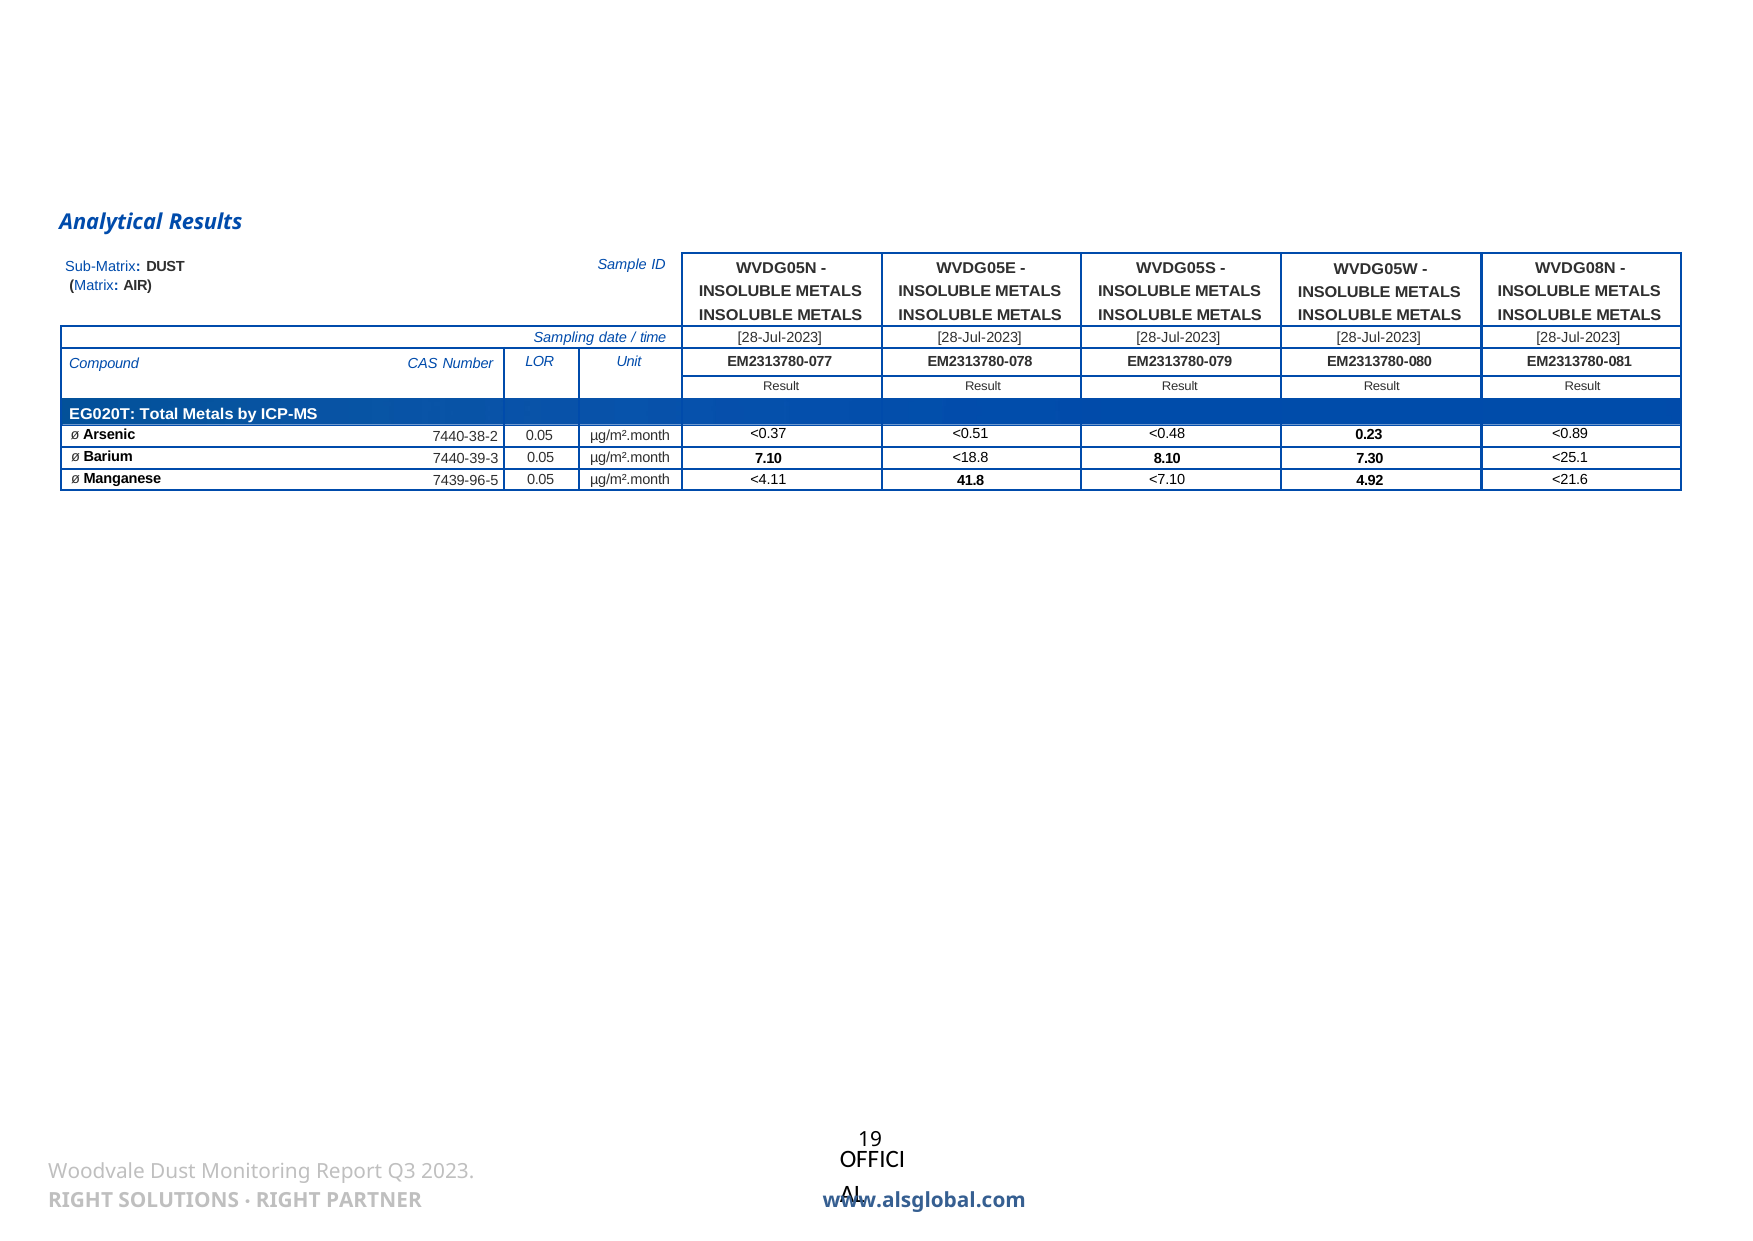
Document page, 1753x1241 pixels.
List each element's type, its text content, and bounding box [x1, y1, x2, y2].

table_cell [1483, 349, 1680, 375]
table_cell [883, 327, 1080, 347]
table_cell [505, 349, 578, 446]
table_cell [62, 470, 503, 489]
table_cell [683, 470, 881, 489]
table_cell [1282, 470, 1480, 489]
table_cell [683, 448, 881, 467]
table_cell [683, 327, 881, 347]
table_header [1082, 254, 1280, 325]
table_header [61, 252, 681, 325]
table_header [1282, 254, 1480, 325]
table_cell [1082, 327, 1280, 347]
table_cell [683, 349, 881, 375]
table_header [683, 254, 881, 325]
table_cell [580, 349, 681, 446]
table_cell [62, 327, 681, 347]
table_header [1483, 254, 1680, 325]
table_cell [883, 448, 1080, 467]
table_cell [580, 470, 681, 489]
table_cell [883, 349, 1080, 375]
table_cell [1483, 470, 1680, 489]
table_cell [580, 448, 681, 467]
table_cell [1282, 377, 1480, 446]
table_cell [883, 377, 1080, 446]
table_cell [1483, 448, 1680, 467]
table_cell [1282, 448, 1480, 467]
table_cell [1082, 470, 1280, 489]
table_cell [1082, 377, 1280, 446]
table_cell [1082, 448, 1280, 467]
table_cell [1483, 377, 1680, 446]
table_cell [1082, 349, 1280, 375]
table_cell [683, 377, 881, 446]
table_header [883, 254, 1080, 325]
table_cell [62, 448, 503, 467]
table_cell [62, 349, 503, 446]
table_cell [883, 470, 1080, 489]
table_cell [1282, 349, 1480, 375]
text Analytical Results [59, 206, 1692, 236]
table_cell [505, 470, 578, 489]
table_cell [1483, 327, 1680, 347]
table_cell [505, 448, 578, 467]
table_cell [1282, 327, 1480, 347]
